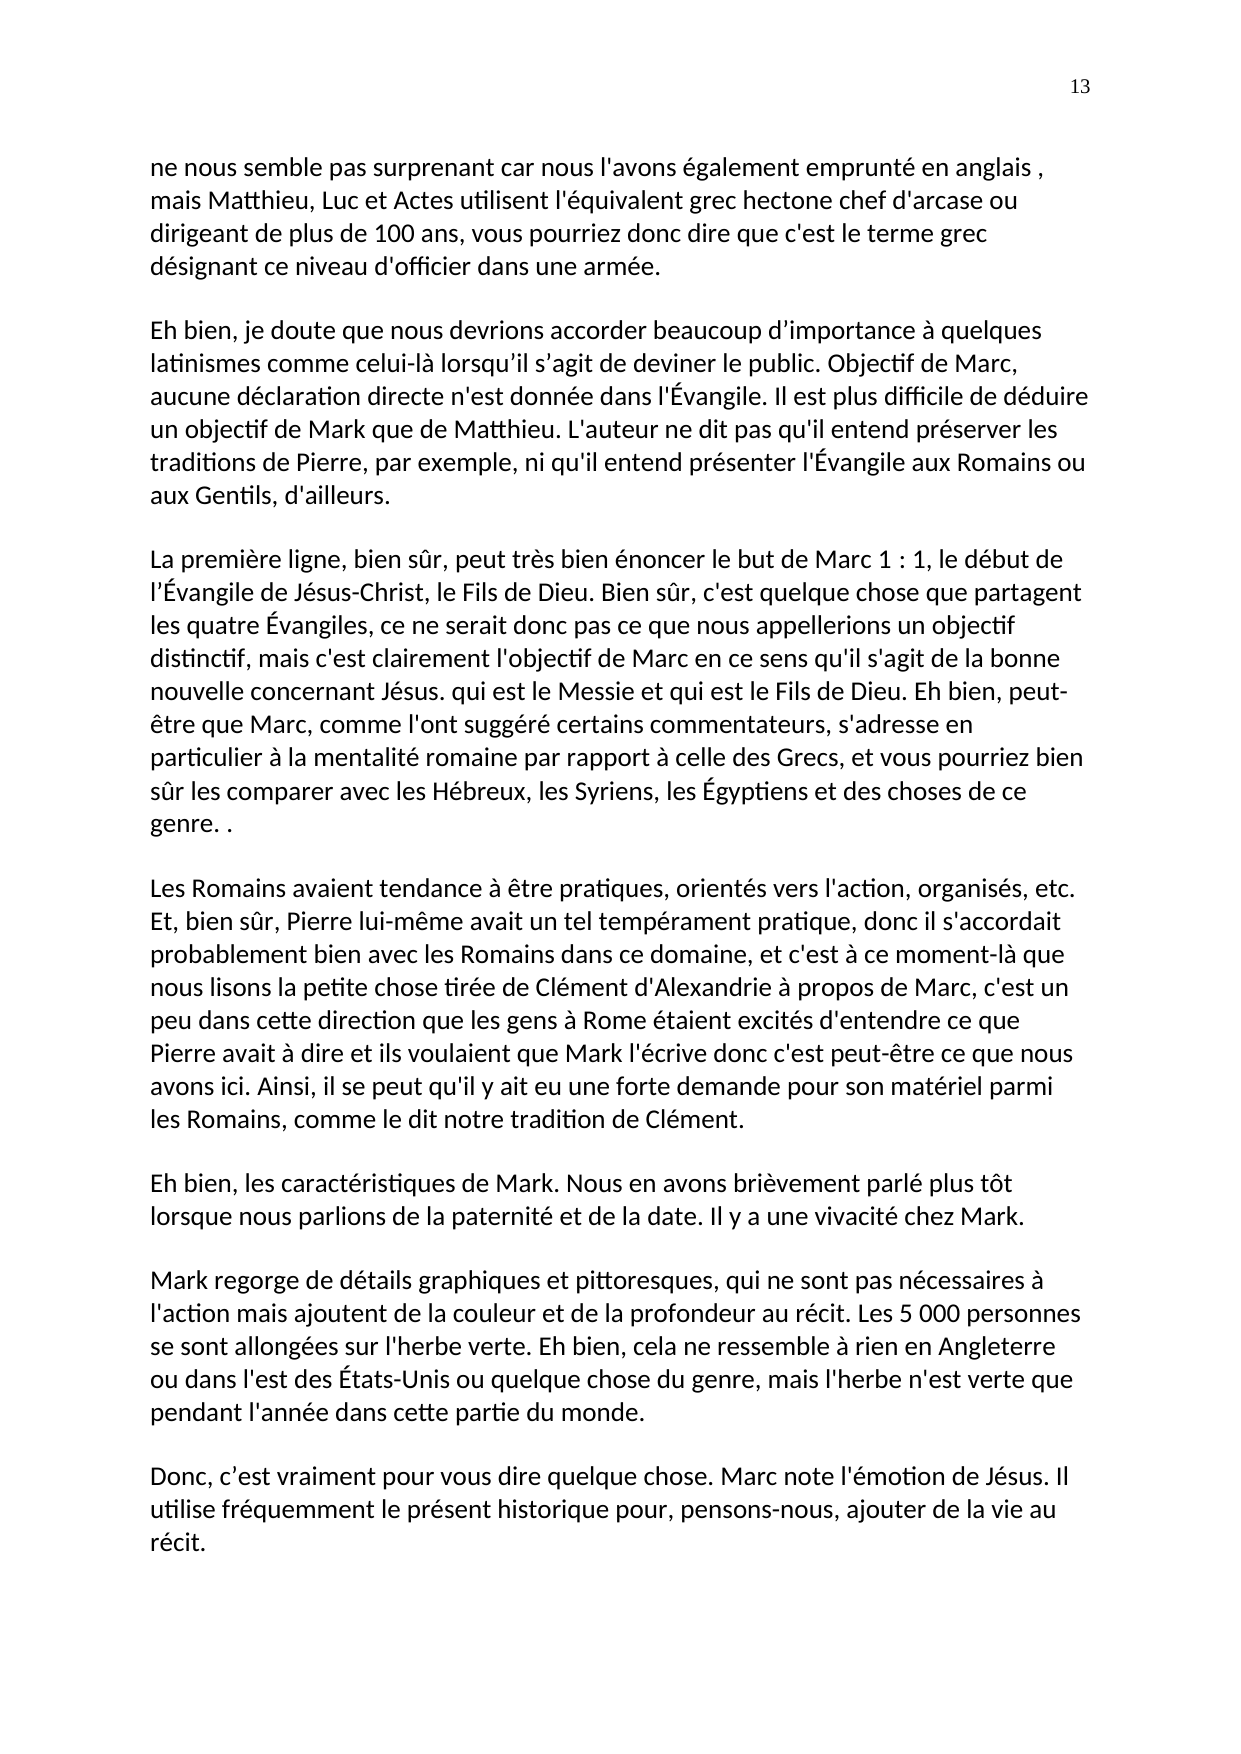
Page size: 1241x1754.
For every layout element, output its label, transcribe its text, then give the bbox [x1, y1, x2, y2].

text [150, 150, 1090, 282]
text Mark regorge de détails graphiques et pittoresques, qui ne sont pas nécessaires à l'action mais ajoutent de la couleur et de la profondeur au récit. Les 5 000 personnes se sont allongées sur l'herbe verte. Eh bien, cela ne ressemble à rien en Angleterre ou dans l'est des États-Unis ou quelque chose du genre, mais l'herbe n'est verte que pendant l'année dans cette partie du monde. [150, 1263, 1090, 1428]
text Eh bien, les caractéristiques de Mark. Nous en avons brièvement parlé plus tôt lorsque nous parlions de la paternité et de la date. Il y a une vivacité chez Mark. [150, 1166, 1090, 1232]
text Donc, c’est vraiment pour vous dire quelque chose. Marc note l'émotion de Jésus. Il utilise fréquemment le présent historique pour, pensons-nous, ajouter de la vie au récit. [150, 1459, 1090, 1559]
text Eh bien, je doute que nous devrions accorder beaucoup d’importance à quelques latinismes comme celui-là lorsqu’il s’agit de deviner le public. Objectif de Marc, aucune déclaration directe n'est donnée dans l'Évangile. Il est plus difficile de déduire un objectif de Mark que de Matthieu. L'auteur ne dit pas qu'il entend préserver les traditions de Pierre, par exemple, ni qu'il entend présenter l'Évangile aux Romains ou aux Gentils, d'ailleurs. [150, 313, 1090, 511]
text Les Romains avaient tendance à être pratiques, orientés vers l'action, organisés, etc. Et, bien sûr, Pierre lui-même avait un tel tempérament pratique, donc il s'accordait probablement bien avec les Romains dans ce domaine, et c'est à ce moment-là que nous lisons la petite chose tirée de Clément d'Alexandrie à propos de Marc, c'est un peu dans cette direction que les gens à Rome étaient excités d'entendre ce que Pierre avait à dire et ils voulaient que Mark l'écrive donc c'est peut-être ce que nous avons ici. Ainsi, il se peut qu'il y ait eu une forte demande pour son matériel parmi les Romains, comme le dit notre tradition de Clément. [150, 871, 1090, 1135]
text La première ligne, bien sûr, peut très bien énoncer le but de Marc 1 : 1, le début de l’Évangile de Jésus-Christ, le Fils de Dieu. Bien sûr, c'est quelque chose que partagent les quatre Évangiles, ce ne serait donc pas ce que nous appellerions un objectif distinctif, mais c'est clairement l'objectif de Marc en ce sens qu'il s'agit de la bonne nouvelle concernant Jésus. qui est le Messie et qui est le Fils de Dieu. Eh bien, peut-être que Marc, comme l'ont suggéré certains commentateurs, s'adresse en particulier à la mentalité romaine par rapport à celle des Grecs, et vous pourriez bien sûr les comparer avec les Hébreux, les Syriens, les Égyptiens et des choses de ce genre. . [150, 542, 1090, 840]
